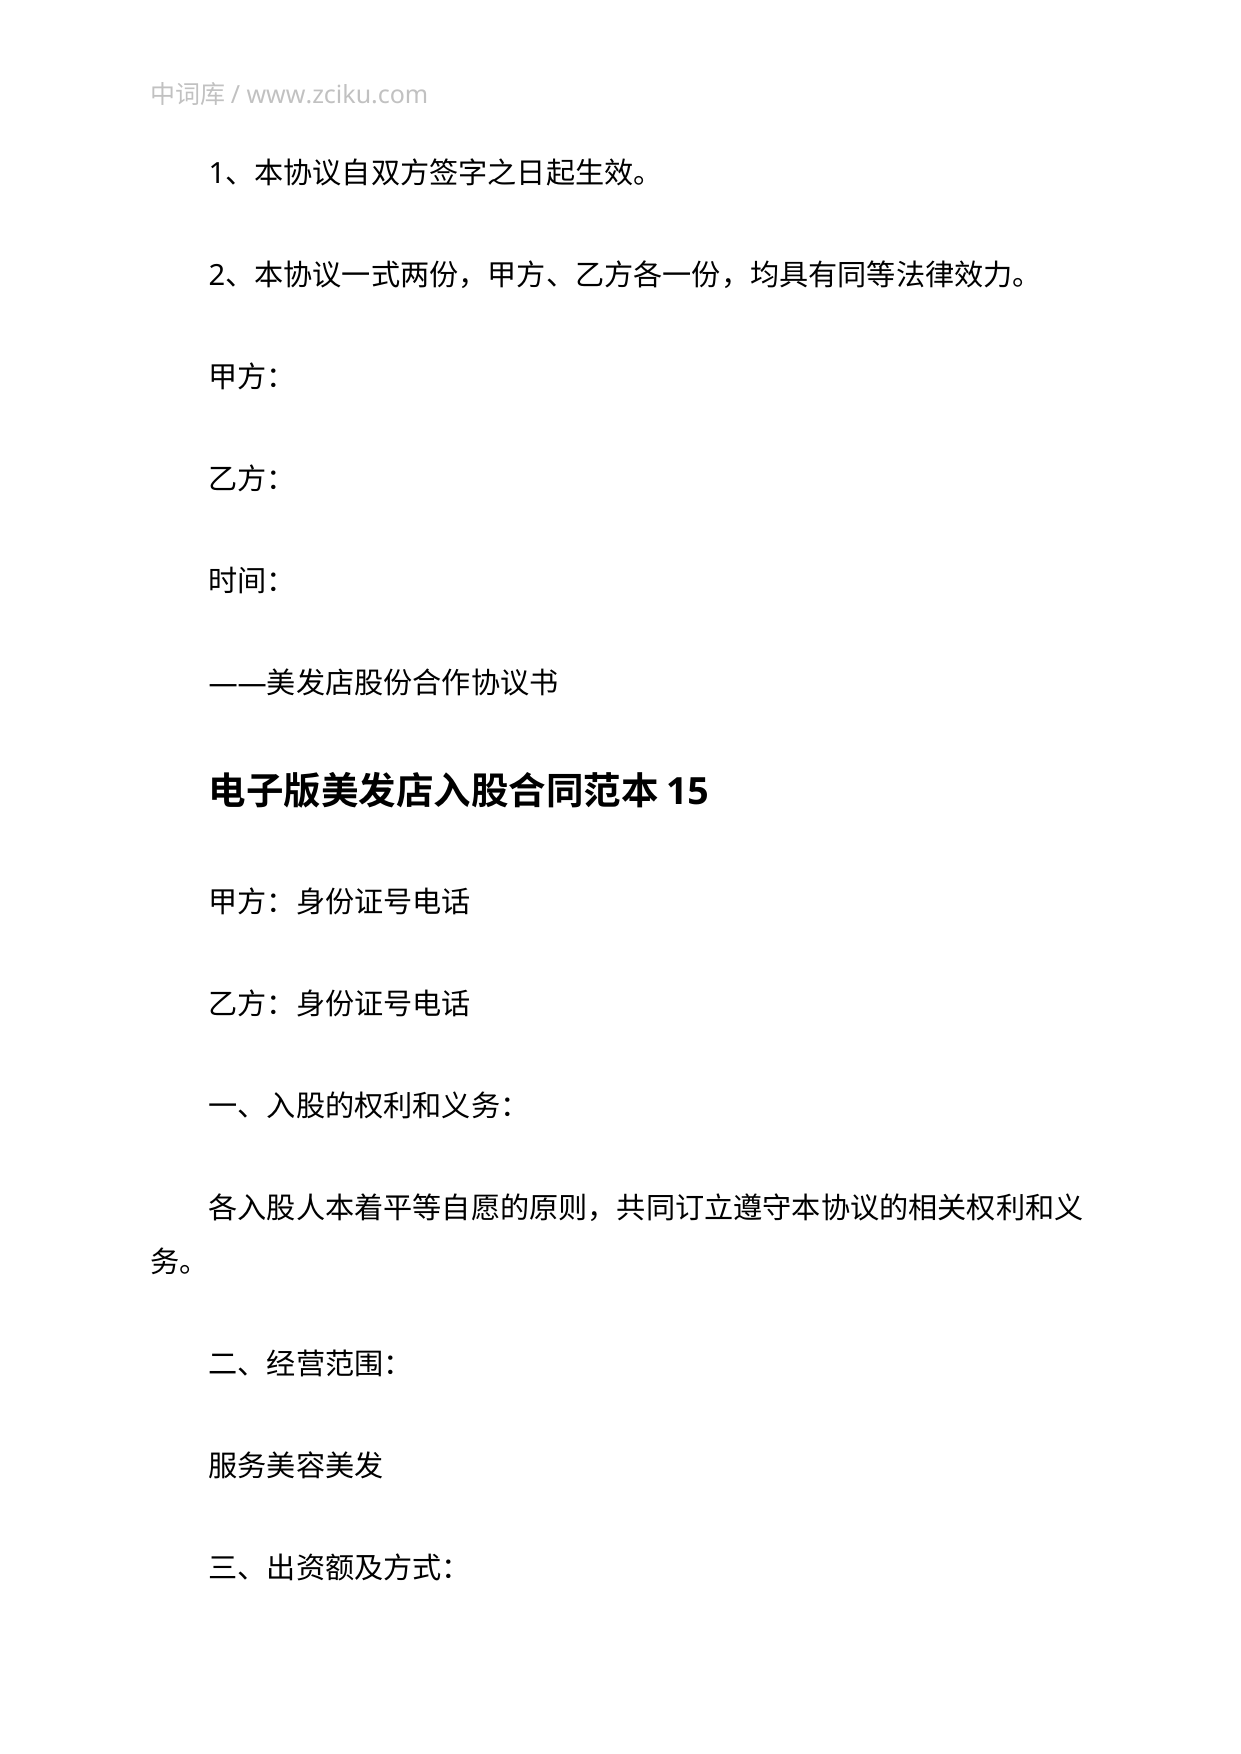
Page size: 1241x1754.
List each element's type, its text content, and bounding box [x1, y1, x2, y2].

text 乙方： [150, 456, 1090, 498]
text 乙方：身份证号电话 [150, 981, 1090, 1023]
text 甲方： [150, 354, 1090, 396]
text 1、本协议自双方签字之日起生效。 [150, 150, 1090, 192]
text 一、入股的权利和义务： [150, 1082, 1090, 1125]
text 甲方：身份证号电话 [150, 879, 1090, 921]
text 电子版美发店入股合同范本15 [150, 761, 1090, 816]
text 各入股人本着平等自愿的原则，共同订立遵守本协议的相关权利和义务。 [150, 1184, 1090, 1281]
text 二、经营范围： [150, 1341, 1090, 1383]
text 服务美容美发 [150, 1443, 1090, 1485]
text 2、本协议一式两份，甲方、乙方各一份，均具有同等法律效力。 [150, 252, 1090, 294]
text 三、出资额及方式： [150, 1544, 1090, 1587]
text ——美发店股份合作协议书 [150, 659, 1090, 702]
text 时间： [150, 557, 1090, 600]
